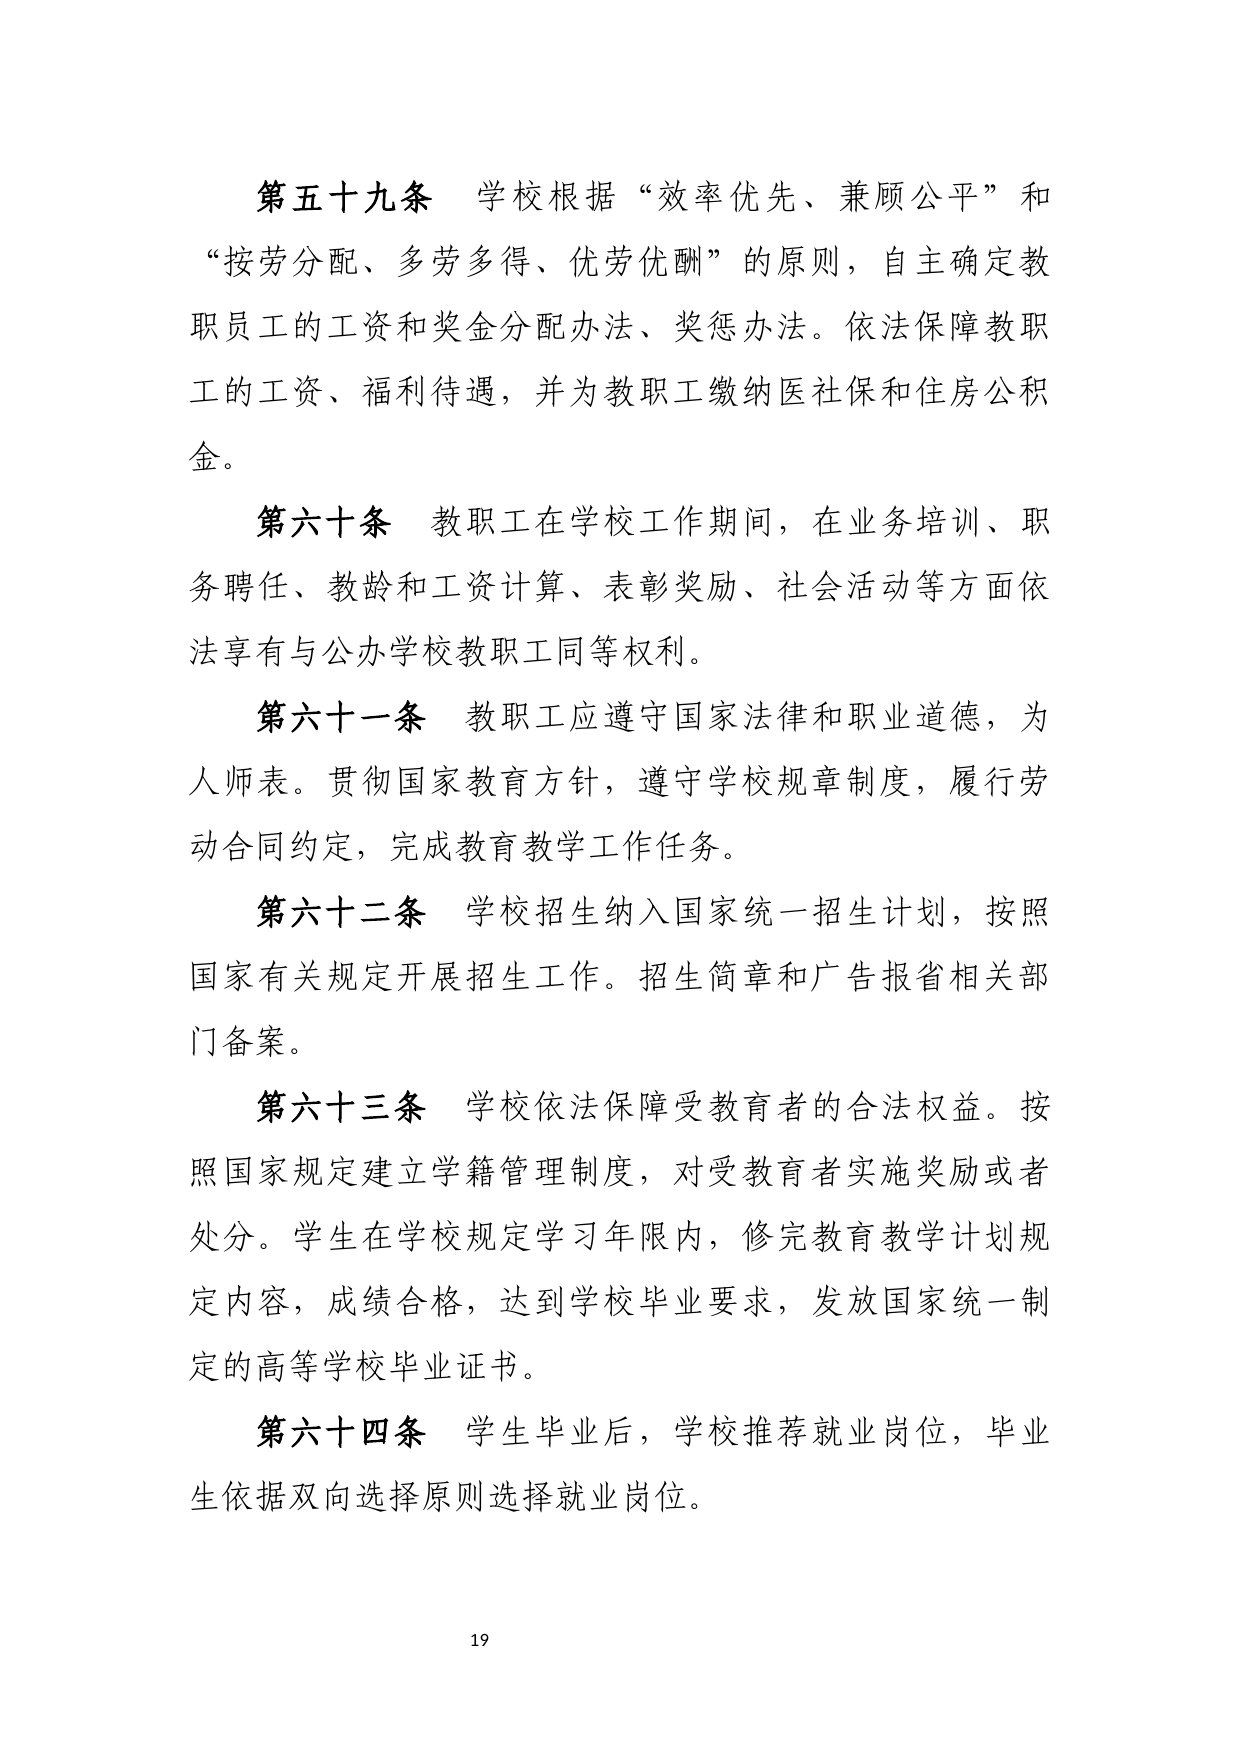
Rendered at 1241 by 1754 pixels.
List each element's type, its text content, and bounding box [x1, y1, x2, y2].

text 第五十九条 学校根据“效率优先、兼顾公平”和“按劳分配、多劳多得、优劳优酬”的原则，自主确定教职员工的工资和奖金分配办法、奖惩办法。依法保障教职工的工资、福利待遇，并为教职工缴纳医社保和住房公积金。 [187, 162, 1053, 487]
text 第六十一条 教职工应遵守国家法律和职业道德，为人师表。贯彻国家教育方针，遵守学校规章制度，履行劳动合同约定，完成教育教学工作任务。 [187, 682, 1053, 877]
text 第六十三条 学校依法保障受教育者的合法权益。按照国家规定建立学籍管理制度，对受教育者实施奖励或者处分。学生在学校规定学习年限内，修完教育教学计划规定内容，成绩合格，达到学校毕业要求，发放国家统一制定的高等学校毕业证书。 [187, 1072, 1053, 1397]
text 第六十四条 学生毕业后，学校推荐就业岗位，毕业生依据双向选择原则选择就业岗位。 [187, 1397, 1053, 1527]
text 第六十二条 学校招生纳入国家统一招生计划，按照国家有关规定开展招生工作。招生简章和广告报省相关部门备案。 [187, 877, 1053, 1072]
text 第六十条 教职工在学校工作期间，在业务培训、职务聘任、教龄和工资计算、表彰奖励、社会活动等方面依法享有与公办学校教职工同等权利。 [187, 487, 1053, 682]
